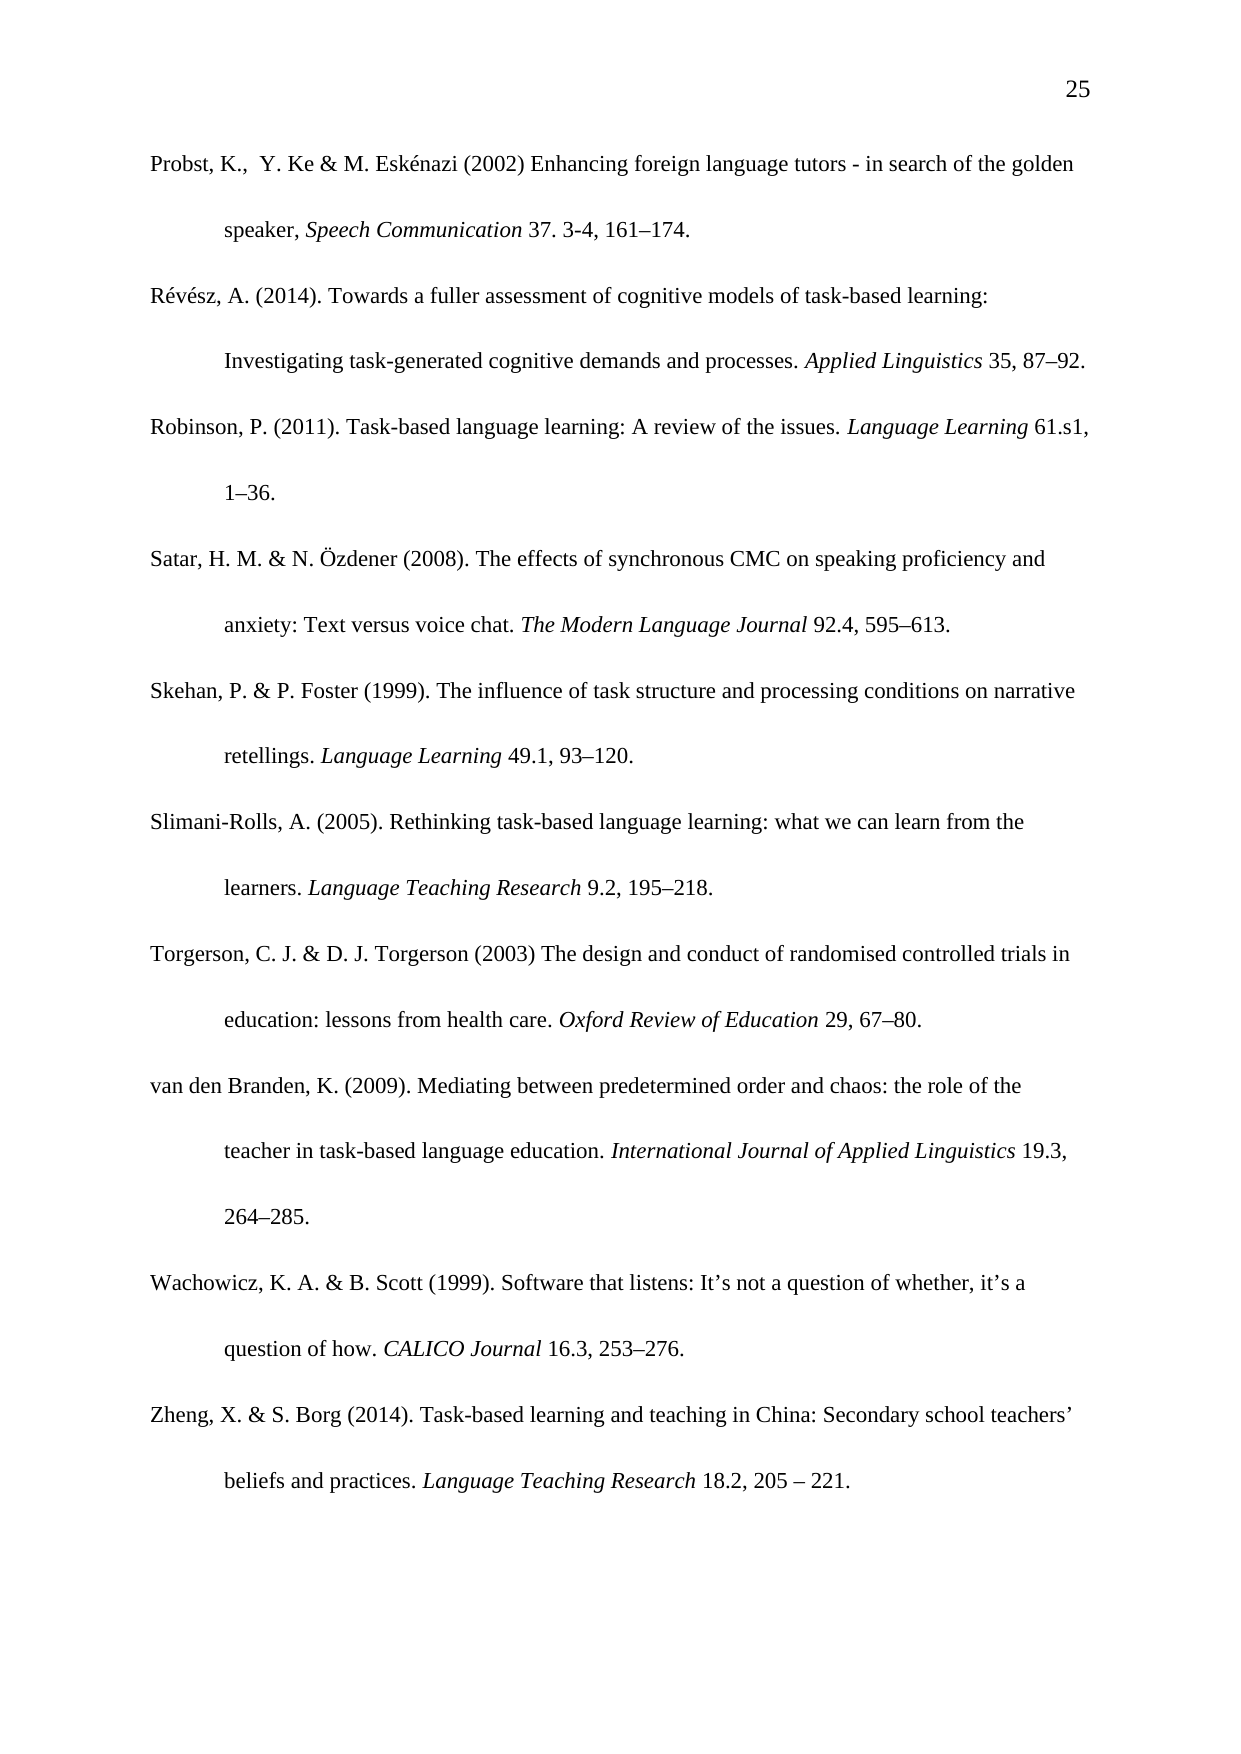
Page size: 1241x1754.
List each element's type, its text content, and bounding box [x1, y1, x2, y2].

text Révész, A. (2014). Towards a fuller assessment of cognitive models of task-based learning: Investigating task-generated cognitive demands and processes. Applied Linguistics 35, 87–92. [150, 282, 1090, 374]
text Wachowicz, K. A. & B. Scott (1999). Software that listens: It’s not a question of whether, it’s a question of how. CALICO Journal 16.3, 253–276. [150, 1269, 1090, 1361]
text Satar, H. M. & N. Ӧzdener (2008). The effects of synchronous CMC on speaking proficiency and anxiety: Text versus voice chat. The Modern Language Journal 92.4, 595–613. [150, 545, 1090, 637]
text Zheng, X. & S. Borg (2014). Task-based learning and teaching in China: Secondary school teachers’ beliefs and practices. Language Teaching Research 18.2, 205 – 221. [150, 1401, 1090, 1493]
text van den Branden, K. (2009). Mediating between predetermined order and chaos: the role of the teacher in task-based language education. International Journal of Applied Linguistics 19.3, 264–285. [150, 1072, 1090, 1230]
text Probst, K., Y. Ke & M. Eskénazi (2002) Enhancing foreign language tutors - in search of the golden speaker, Speech Communication 37. 3-4, 161–174. [150, 150, 1090, 242]
text Skehan, P. & P. Foster (1999). The influence of task structure and processing conditions on narrative retellings. Language Learning 49.1, 93–120. [150, 677, 1090, 769]
text Torgerson, C. J. & D. J. Torgerson (2003) The design and conduct of randomised controlled trials in education: lessons from health care. Oxford Review of Education 29, 67–80. [150, 940, 1090, 1032]
text Robinson, P. (2011). Task-based language learning: A review of the issues. Language Learning 61.s1, 1–36. [150, 413, 1090, 506]
text Slimani-Rolls, A. (2005). Rethinking task-based language learning: what we can learn from the learners. Language Teaching Research 9.2, 195–218. [150, 808, 1090, 901]
